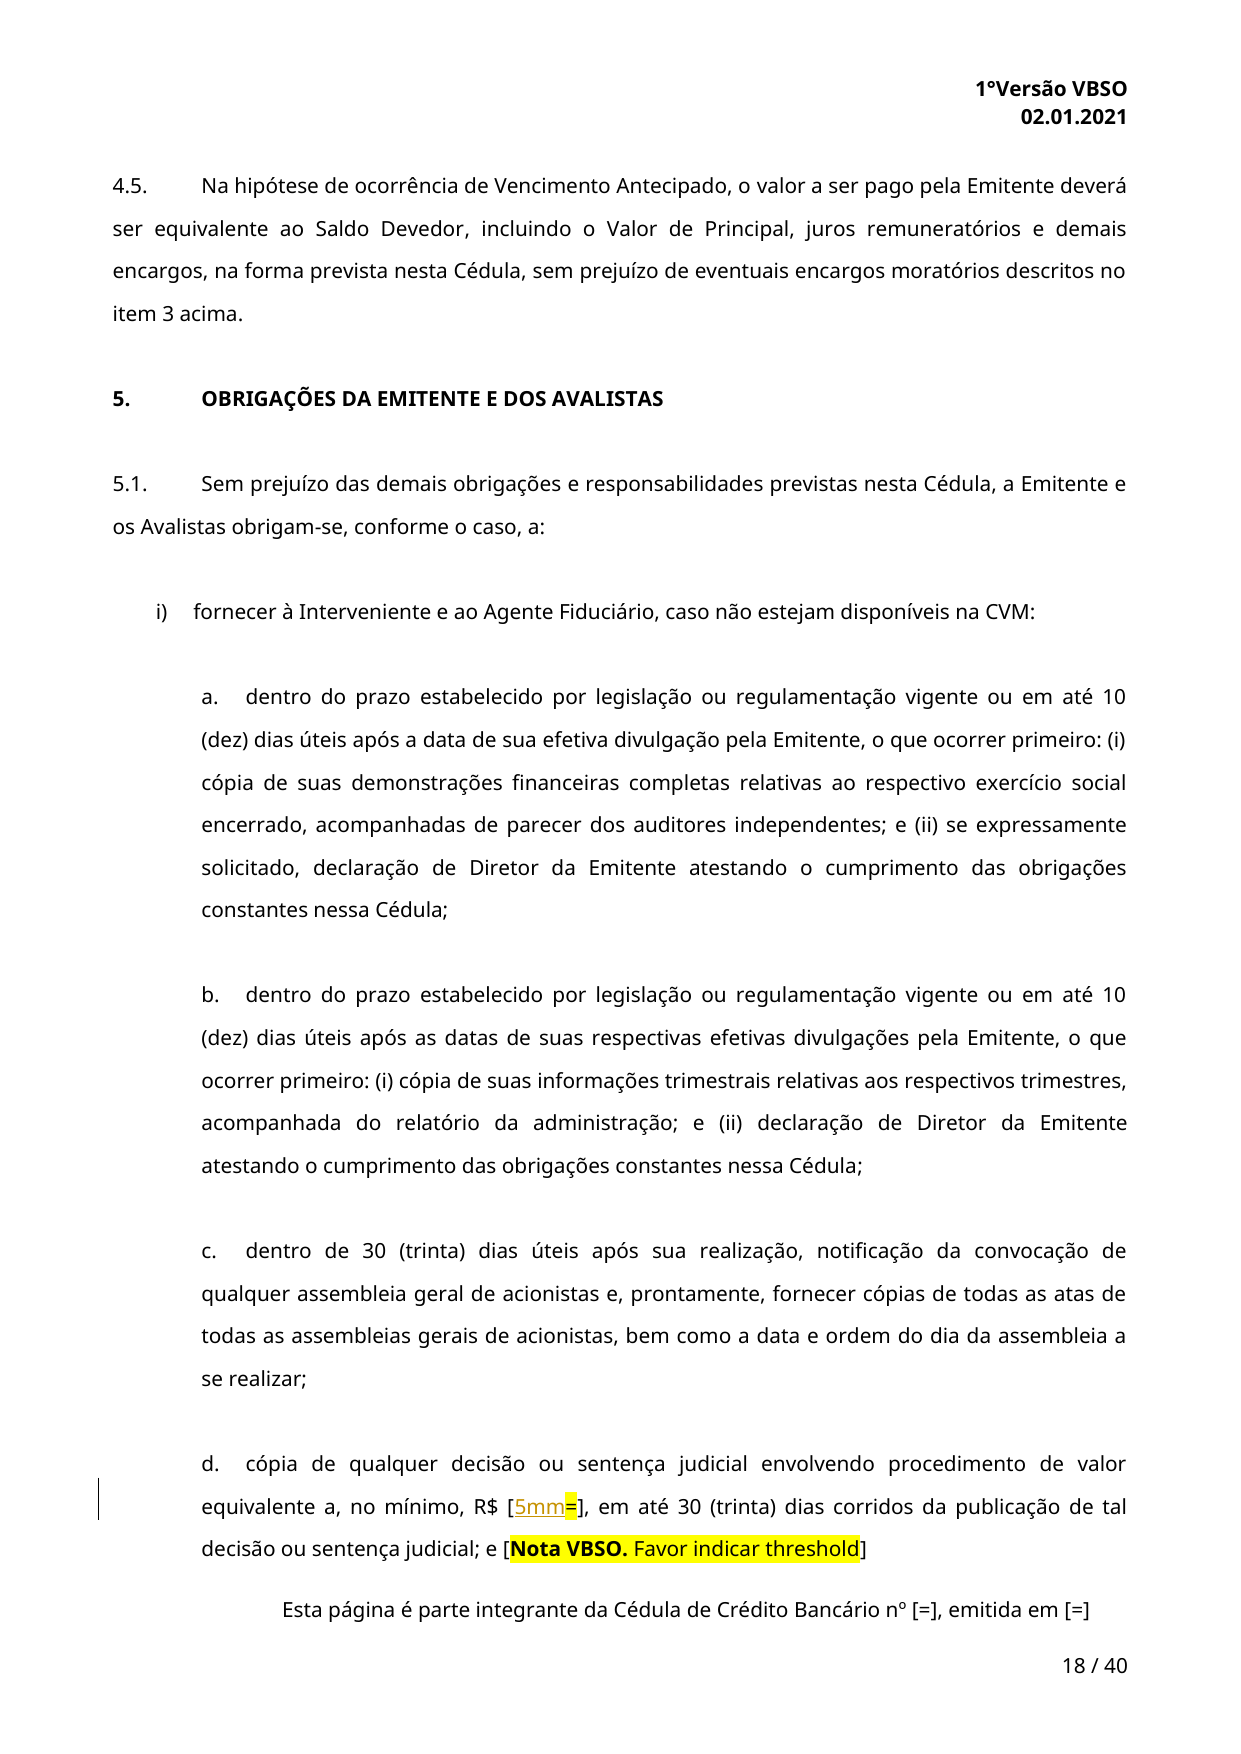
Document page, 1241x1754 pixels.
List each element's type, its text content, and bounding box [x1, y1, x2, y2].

list dentro do prazo estabelecido por legislação ou regulamentação vigente ou em até 10 (dez) dias úteis após a data de sua efetiva divulgação pela Emitente, o que ocorrer primeiro: (i) cópia de suas demonstrações financeiras completas relativas ao respectivo exercício social encerrado, acompanhadas de parecer dos auditores independentes; e (ii) se expressamente solicitado, declaração de Diretor da Emitente atestando o cumprimento das obrigações constantes nessa Cédula; [201, 682, 1128, 924]
list Na hipótese de ocorrência de Vencimento Antecipado, o valor a ser pago pela Emitente deverá ser equivalente ao Saldo Devedor, incluindo o Valor de Principal, juros remuneratórios e demais encargos, na forma prevista nesta Cédula, sem prejuízo de eventuais encargos moratórios descritos no item 3 acima. [112, 171, 1128, 327]
list OBRIGAÇÕES DA EMITENTE E DOS AVALISTAS [112, 384, 1140, 413]
list dentro de 30 (trinta) dias úteis após sua realização, notificação da convocação de qualquer assembleia geral de acionistas e, prontamente, fornecer cópias de todas as atas de todas as assembleias gerais de acionistas, bem como a data e ordem do dia da assembleia a se realizar; [201, 1236, 1128, 1392]
list cópia de qualquer decisão ou sentença judicial envolvendo procedimento de valor equivalente a, no mínimo, R$ [=], em até 30 (trinta) dias corridos da publicação de tal decisão ou sentença judicial; e [Nota VBSO. Favor indicar threshold] [201, 1449, 1128, 1563]
list dentro do prazo estabelecido por legislação ou regulamentação vigente ou em até 10 (dez) dias úteis após as datas de suas respectivas efetivas divulgações pela Emitente, o que ocorrer primeiro: (i) cópia de suas informações trimestrais relativas aos respectivos trimestres, acompanhada do relatório da administração; e (ii) declaração de Diretor da Emitente atestando o cumprimento das obrigações constantes nessa Cédula; [201, 981, 1128, 1179]
list fornecer à Interveniente e ao Agente Fiduciário, caso não estejam disponíveis na CVM: [156, 597, 1128, 626]
list Sem prejuízo das demais obrigações e responsabilidades previstas nesta Cédula, a Emitente e os Avalistas obrigam-se, conforme o caso, a: [112, 469, 1128, 540]
